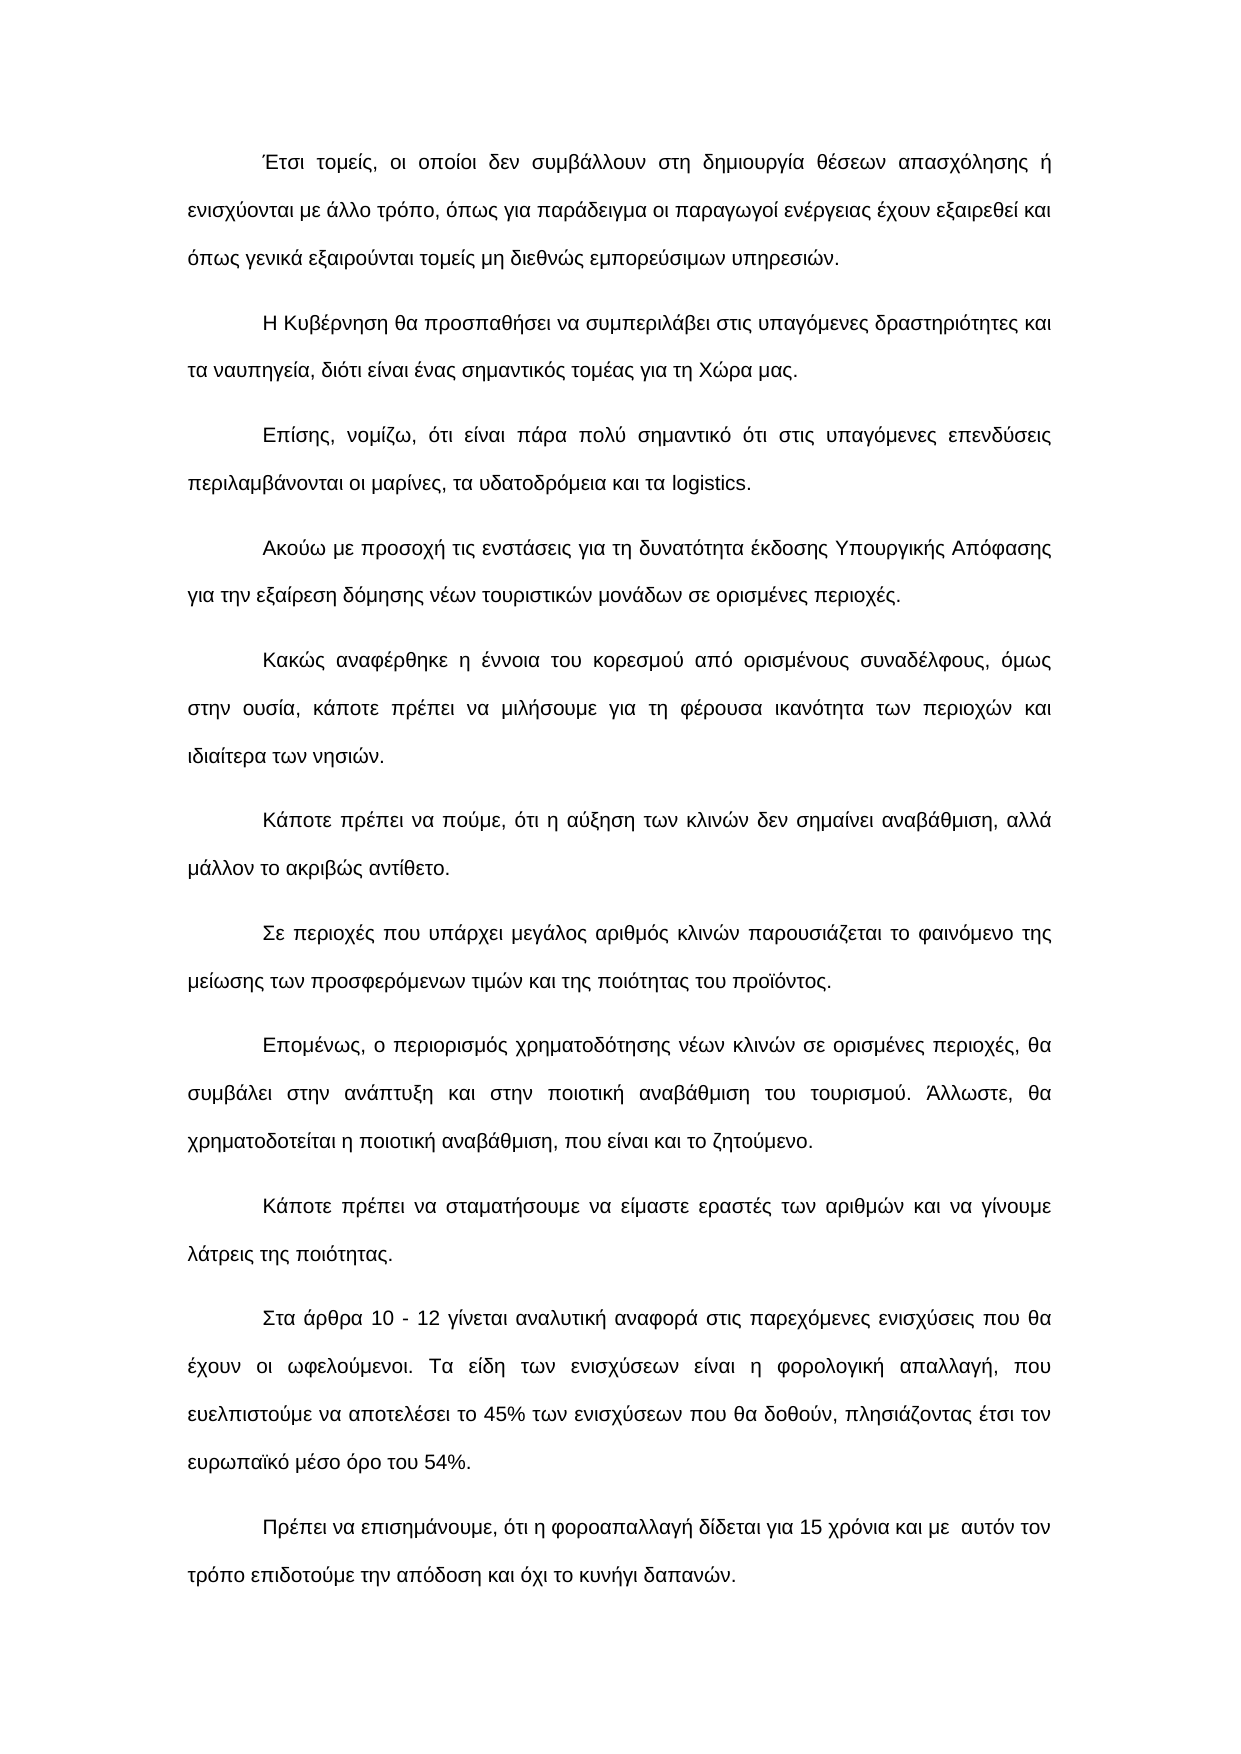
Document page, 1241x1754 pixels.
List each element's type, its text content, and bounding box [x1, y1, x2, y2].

text Κάποτε πρέπει να πούμε, ότι η αύξηση των κλινών δεν σημαίνει αναβάθμιση, αλλά μάλλον το ακριβώς αντίθετο. [187, 808, 1053, 880]
text Πρέπει να επισημάνουμε, ότι η φοροαπαλλαγή δίδεται για 15 χρόνια και με αυτόν τον τρόπο επιδοτούμε την απόδοση και όχι το κυνήγι δαπανών. [187, 1514, 1053, 1586]
text Κάποτε πρέπει να σταματήσουμε να είμαστε εραστές των αριθμών και να γίνουμε λάτρεις της ποιότητας. [187, 1194, 1053, 1266]
text Κακώς αναφέρθηκε η έννοια του κορεσμού από ορισμένους συναδέλφους, όμως στην ουσία, κάποτε πρέπει να μιλήσουμε για τη φέρουσα ικανότητα των περιοχών και ιδιαίτερα των νησιών. [187, 648, 1053, 768]
text Ακούω με προσοχή τις ενστάσεις για τη δυνατότητα έκδοσης Υπουργικής Απόφασης για την εξαίρεση δόμησης νέων τουριστικών μονάδων σε ορισμένες περιοχές. [187, 535, 1053, 607]
text Έτσι τομείς, οι οποίοι δεν συμβάλλουν στη δημιουργία θέσεων απασχόλησης ή ενισχύονται με άλλο τρόπο, όπως για παράδειγμα οι παραγωγοί ενέργειας έχουν εξαιρεθεί και όπως γενικά εξαιρούνται τομείς μη διεθνώς εμπορεύσιμων υπηρεσιών. [187, 150, 1053, 270]
text Σε περιοχές που υπάρχει μεγάλος αριθμός κλινών παρουσιάζεται το φαινόμενο της μείωσης των προσφερόμενων τιμών και της ποιότητας του προϊόντος. [187, 921, 1053, 993]
text Επίσης, νομίζω, ότι είναι πάρα πολύ σημαντικό ότι στις υπαγόμενες επενδύσεις περιλαμβάνονται οι μαρίνες, τα υδατοδρόμεια και τα logistics. [187, 423, 1053, 495]
text Επομένως, ο περιορισμός χρηματοδότησης νέων κλινών σε ορισμένες περιοχές, θα συμβάλει στην ανάπτυξη και στην ποιοτική αναβάθμιση του τουρισμού. Άλλωστε, θα χρηματοδοτείται η ποιοτική αναβάθμιση, που είναι και το ζητούμενο. [187, 1033, 1053, 1153]
text Η Κυβέρνηση θα προσπαθήσει να συμπεριλάβει στις υπαγόμενες δραστηριότητες και τα ναυπηγεία, διότι είναι ένας σημαντικός τομέας για τη Χώρα μας. [187, 310, 1053, 382]
text Στα άρθρα 10 - 12 γίνεται αναλυτική αναφορά στις παρεχόμενες ενισχύσεις που θα έχουν οι ωφελούμενοι. Τα είδη των ενισχύσεων είναι η φορολογική απαλλαγή, που ευελπιστούμε να αποτελέσει το 45% των ενισχύσεων που θα δοθούν, πλησιάζοντας έτσι τον ευρωπαϊκό μέσο όρο του 54%. [187, 1306, 1053, 1474]
